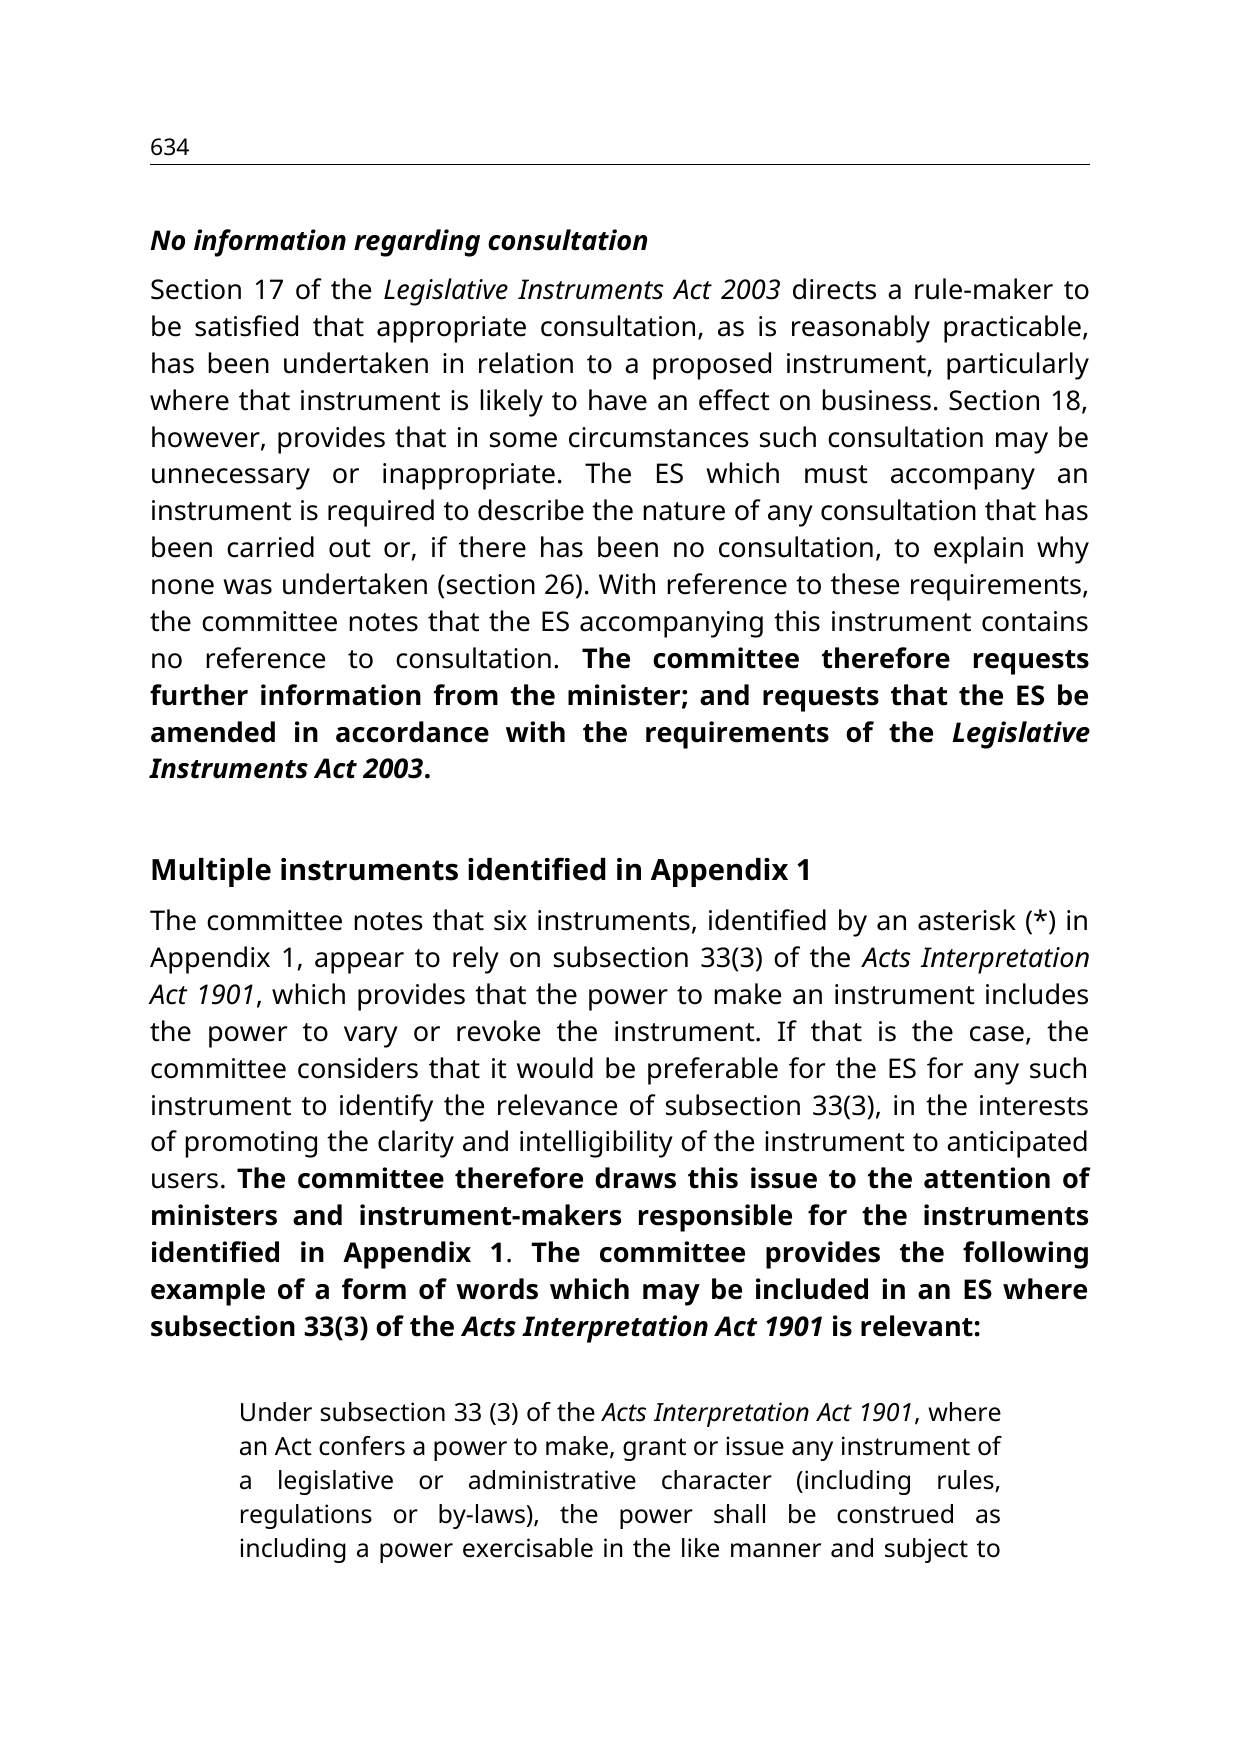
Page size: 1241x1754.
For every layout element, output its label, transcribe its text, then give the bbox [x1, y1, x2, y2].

text Section 17 of the Legislative Instruments Act 2003 directs a rule-maker to be satisfied that appropriate consultation, as is reasonably practicable, has been undertaken in relation to a proposed instrument, particularly where that instrument is likely to have an effect on business. Section 18, however, provides that in some circumstances such consultation may be unnecessary or inappropriate. The ES which must accompany an instrument is required to describe the nature of any consultation that has been carried out or, if there has been no consultation, to explain why none was undertaken (section 26). With reference to these requirements, the committee notes that the ES accompanying this instrument contains no reference to consultation. The committee therefore requests further information from the minister; and requests that the ES be amended in accordance with the requirements of the Legislative Instruments Act 2003. [150, 271, 1090, 787]
text The committee notes that six instruments, identified by an asterisk (*) in Appendix 1, appear to rely on subsection 33(3) of the Acts Interpretation Act 1901, which provides that the power to make an instrument includes the power to vary or revoke the instrument. If that is the case, the committee considers that it would be preferable for the ES for any such instrument to identify the relevance of subsection 33(3), in the interests of promoting the clarity and intelligibility of the instrument to anticipated users. The committee therefore draws this issue to the attention of ministers and instrument-makers responsible for the instruments identified in Appendix 1. The committee provides the following example of a form of words which may be included in an ES where subsection 33(3) of the Acts Interpretation Act 1901 is relevant: [150, 902, 1090, 1344]
subtitle Multiple instruments identified in Appendix 1 [150, 849, 1090, 889]
subtitle No information regarding consultation [150, 221, 1090, 258]
